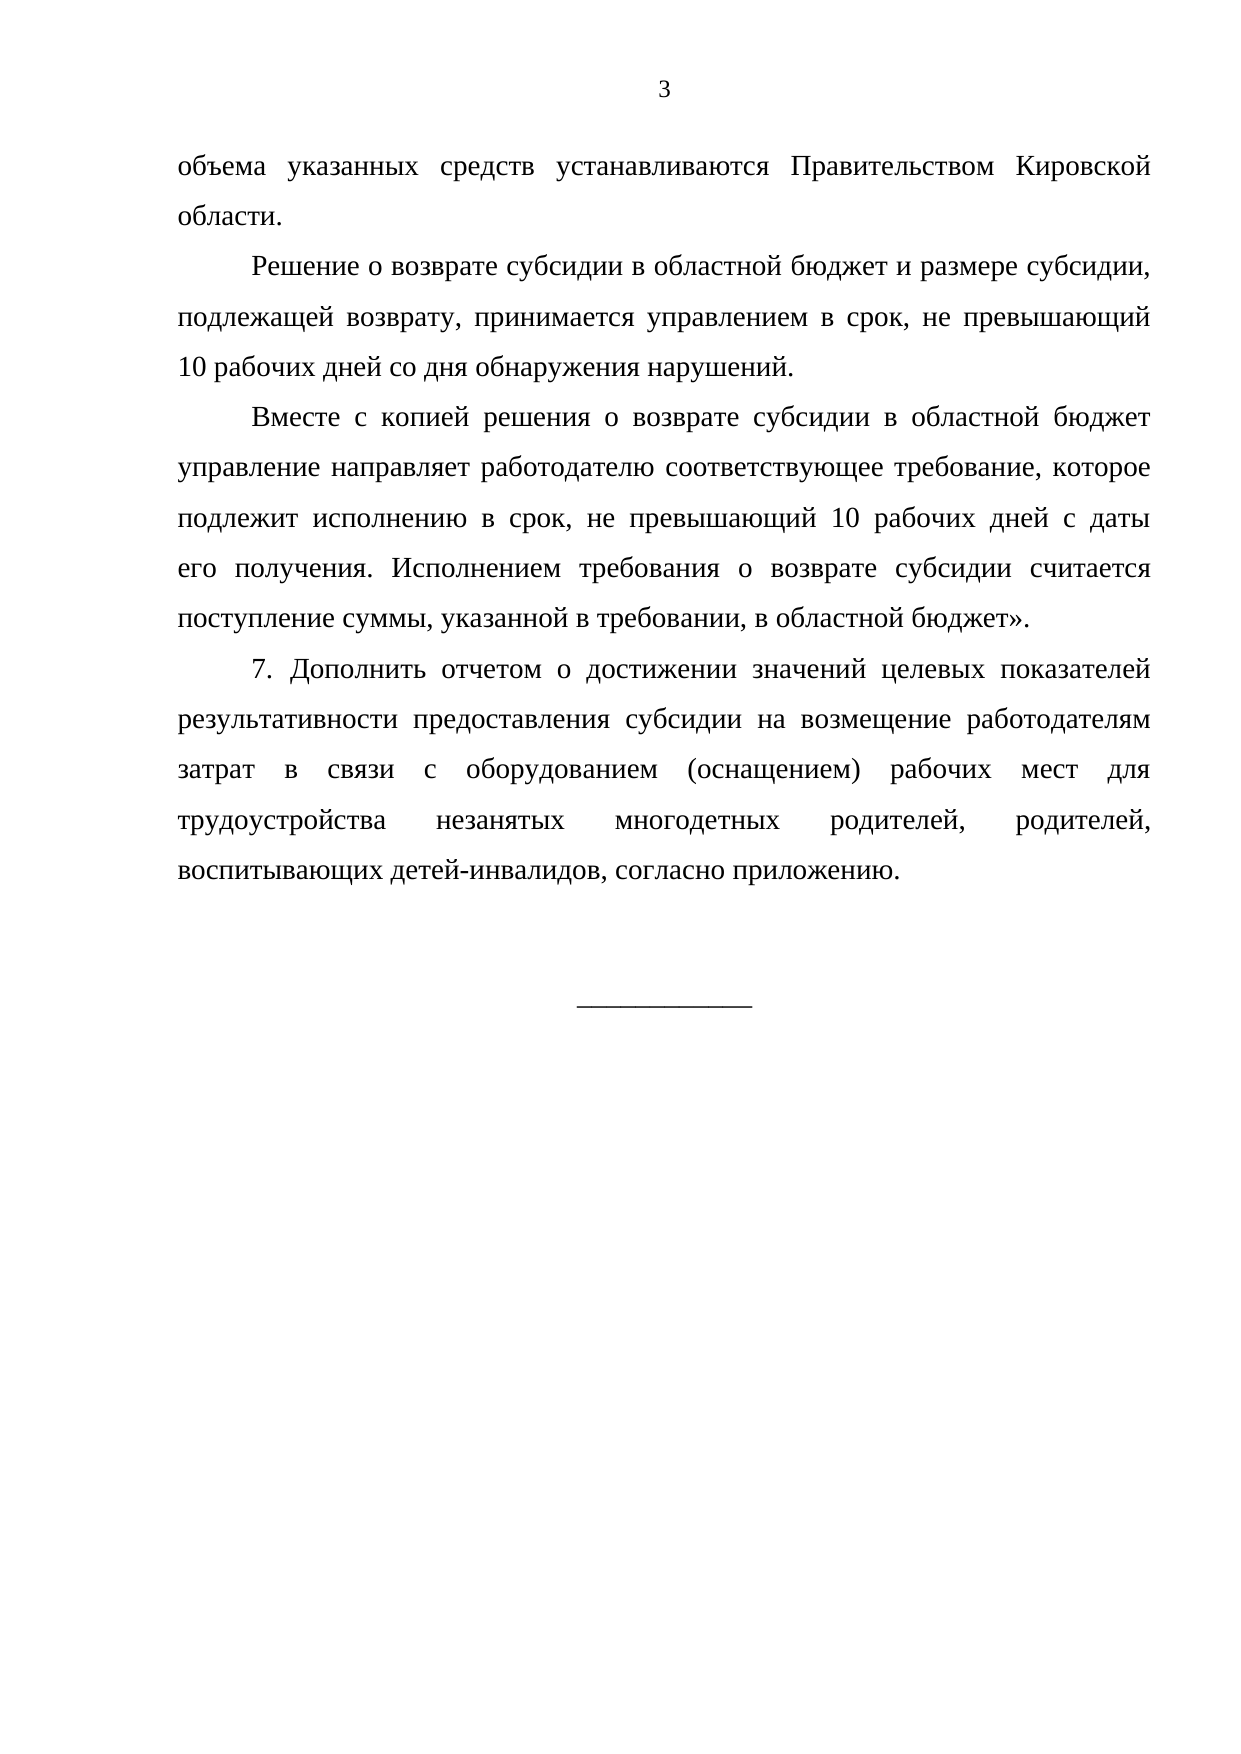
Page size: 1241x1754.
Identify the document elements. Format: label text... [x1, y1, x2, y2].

text Решение о возврате субсидии в областной бюджет и размере субсидии, подлежащей возврату, принимается управлением в срок, не превышающий 10 рабочих дней со дня обнаружения нарушений. [177, 248, 1152, 382]
list Дополнить отчетом о достижении значений целевых показателей результативности предоставления субсидии на возмещение работодателям затрат в связи с оборудованием (оснащением) рабочих мест для трудоустройства незанятых многодетных родителей, родителей, воспитывающих детей-инвалидов, согласно приложению. [177, 651, 1152, 886]
text Вместе с копией решения о возврате субсидии в областной бюджет управление направляет работодателю соответствующее требование, которое подлежит исполнению в срок, не превышающий 10 рабочих дней с даты его получения. Исполнением требования о возврате субсидии считается поступление суммы, указанной в требовании, в областной бюджет». [177, 399, 1152, 634]
text ____________ [177, 977, 1152, 1011]
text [177, 148, 1152, 232]
